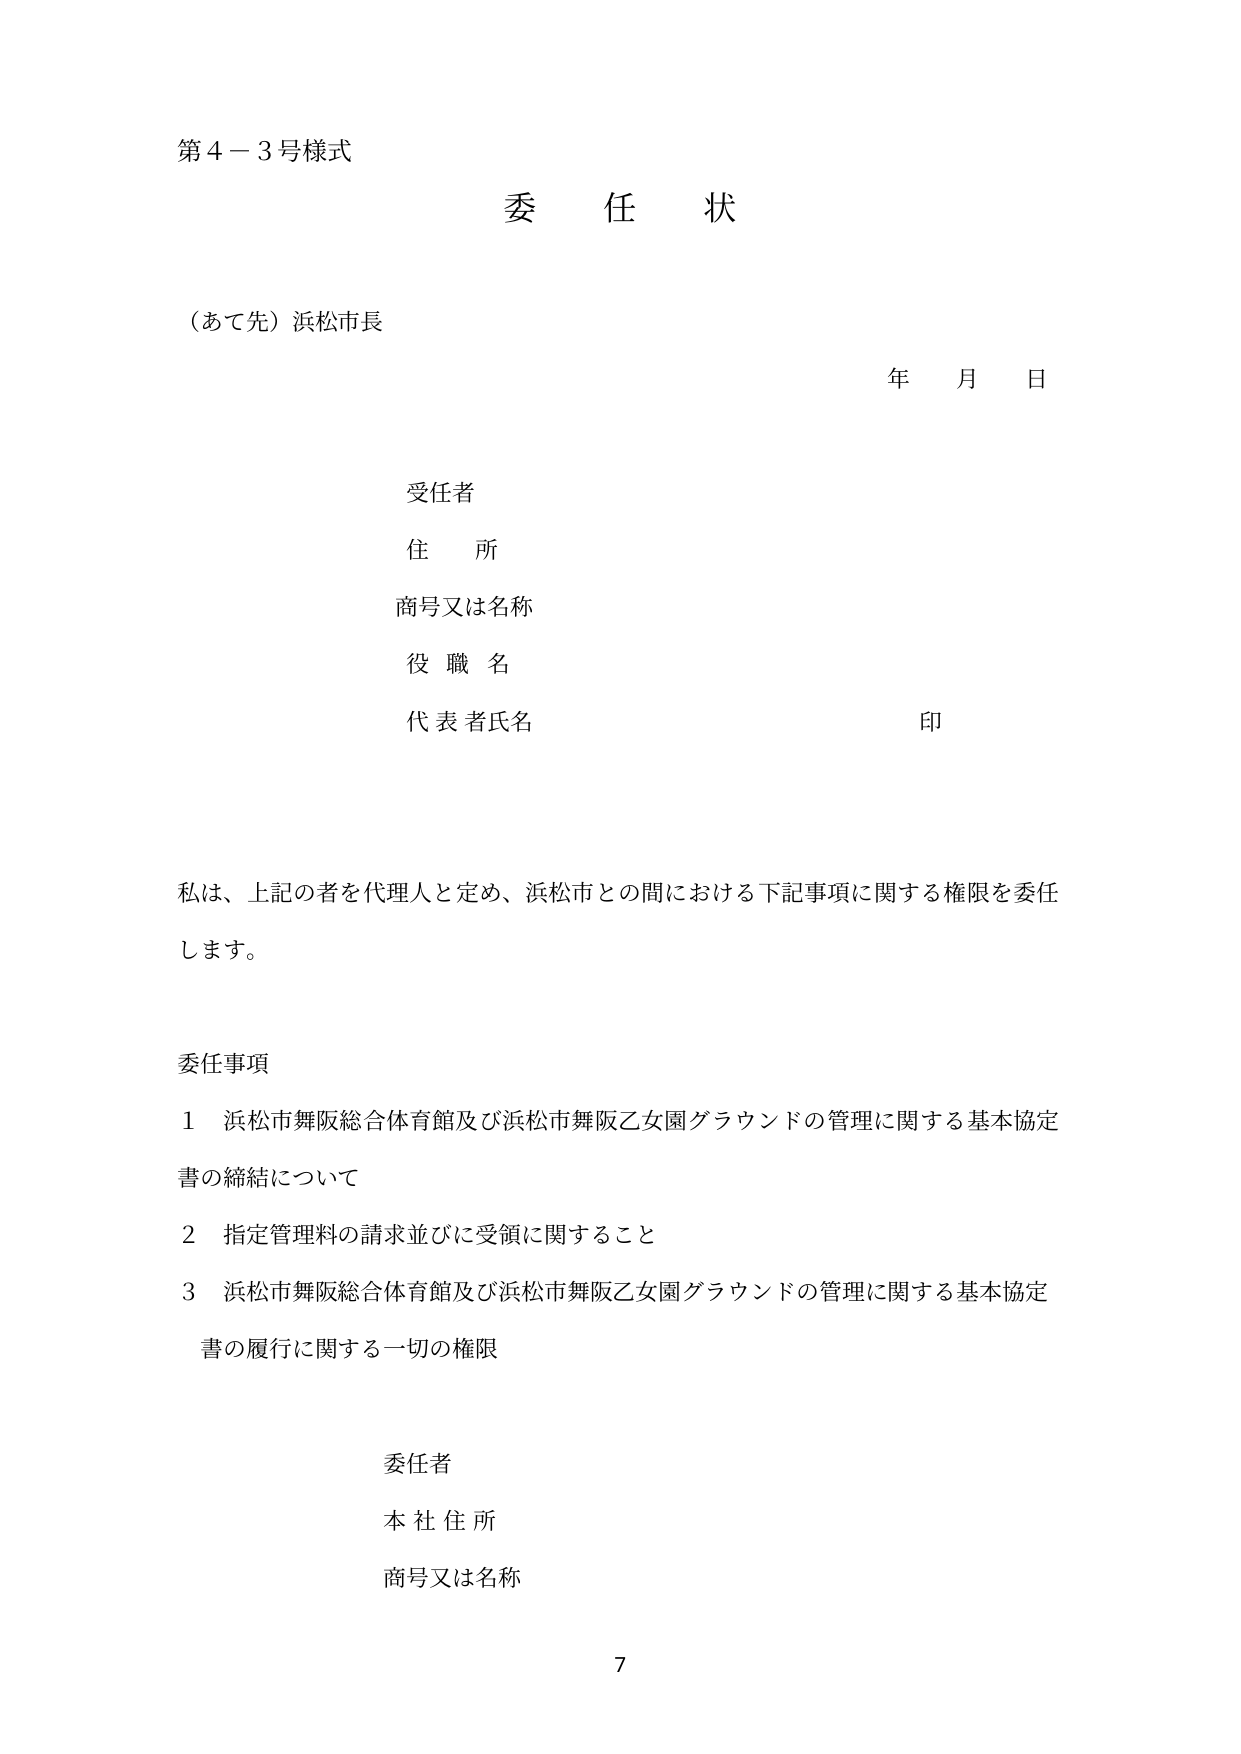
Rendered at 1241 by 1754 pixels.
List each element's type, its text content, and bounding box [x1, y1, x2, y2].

text 委任事項 [177, 1034, 1063, 1091]
text （あて先）浜松市長 [177, 292, 1063, 349]
text 私は、上記の者を代理人と定め、浜松市との間における下記事項に関する権限を委任します。 [177, 863, 1063, 977]
text 住所 [177, 520, 1063, 577]
text 代 表 者氏名 印 [177, 691, 1063, 748]
text 商号又は名称 [177, 577, 1063, 634]
text １ 浜松市舞阪総合体育館及び浜松市舞阪乙女園グラウンドの管理に関する基本協定書の締結について [177, 1091, 1063, 1205]
text 第４－３号様式 [177, 121, 1063, 178]
text 役職名 [177, 634, 1063, 691]
text 委任者 [177, 1433, 1063, 1491]
text 本社住所 [177, 1491, 1063, 1548]
text ３ 浜松市舞阪総合体育館及び浜松市舞阪乙女園グラウンドの管理に関する基本協定 [177, 1262, 1063, 1319]
text 委 任 状 [177, 178, 1063, 235]
text 商号又は名称 [177, 1548, 1063, 1605]
text 書の履行に関する一切の権限 [177, 1319, 1063, 1376]
text ２ 指定管理料の請求並びに受領に関すること [177, 1205, 1063, 1262]
text 受任者 [177, 463, 1063, 520]
text 年 月 日 [177, 349, 1063, 406]
